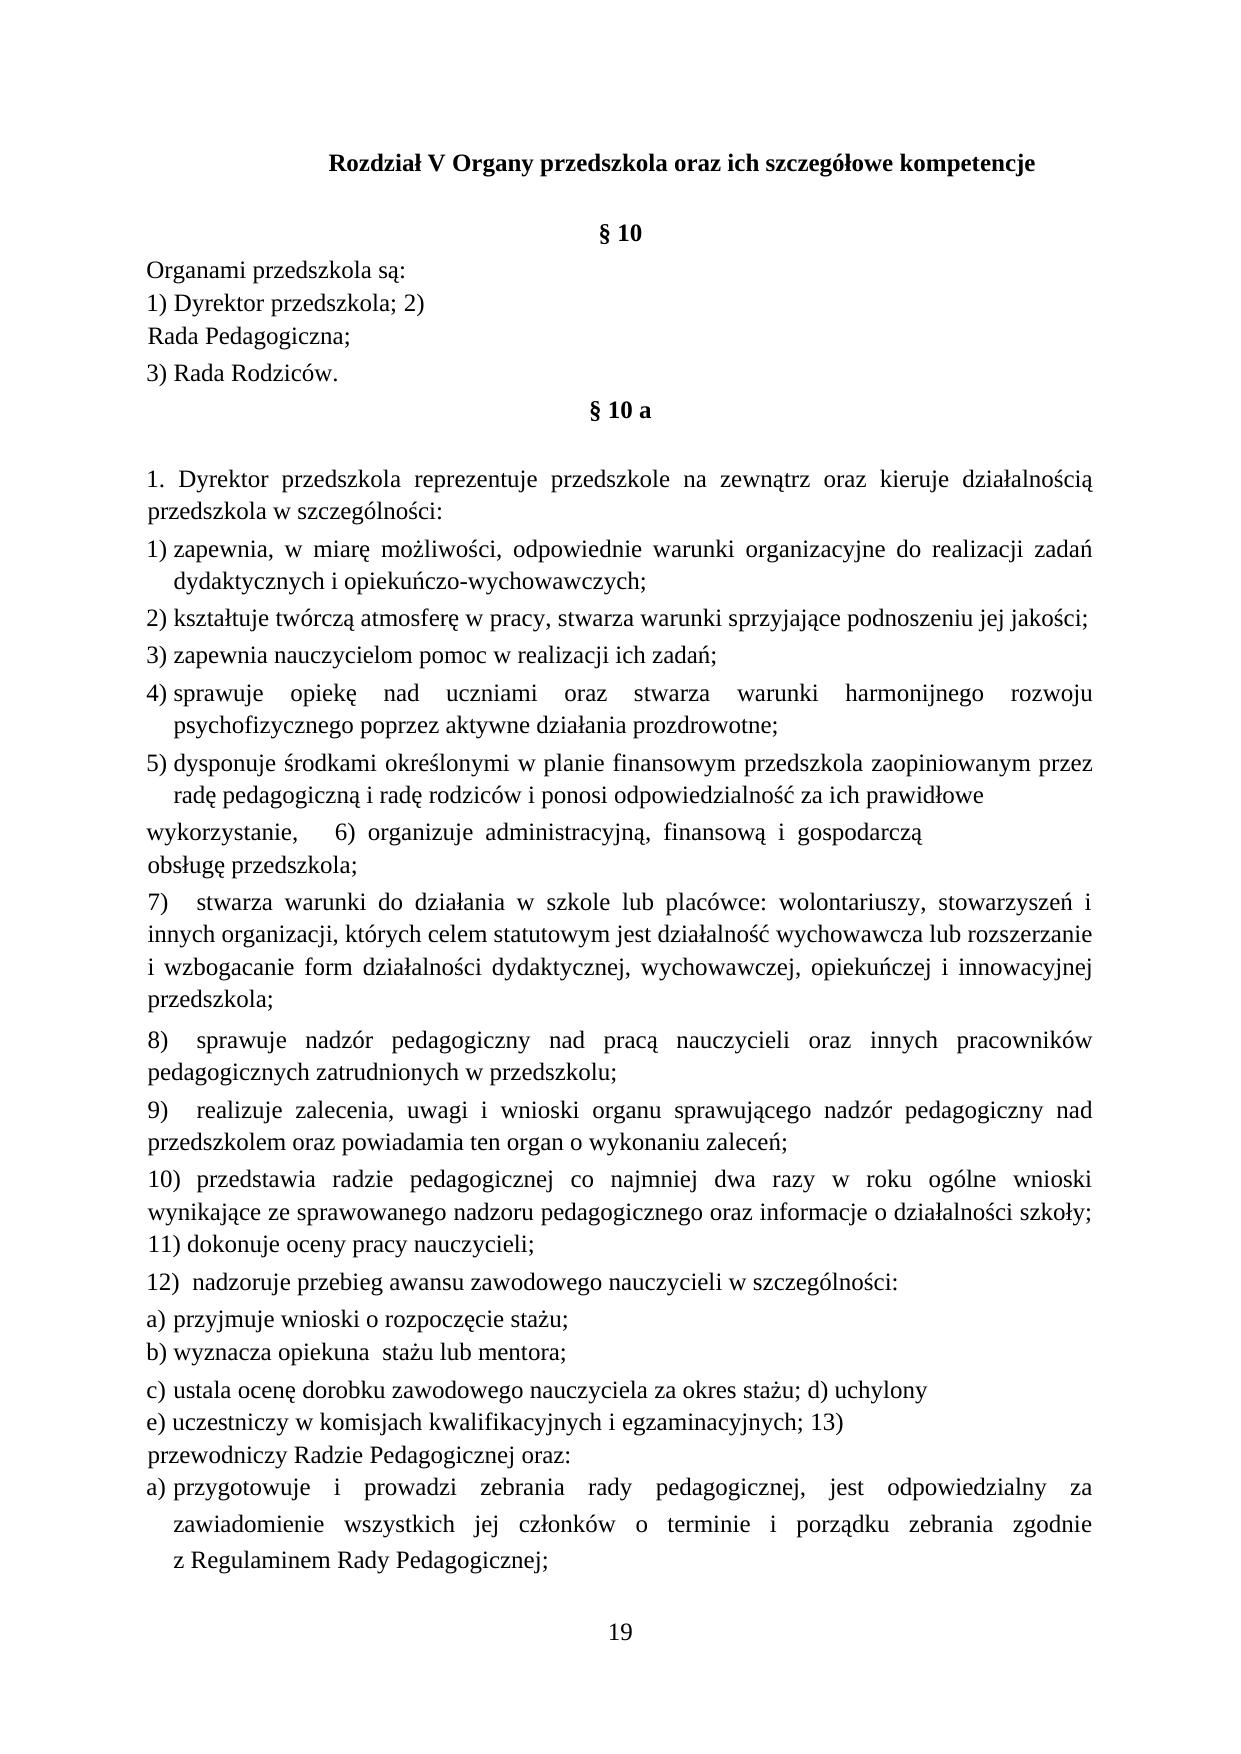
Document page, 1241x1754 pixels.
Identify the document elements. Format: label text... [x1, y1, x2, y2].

list zapewnia, w miarę możliwości, odpowiednie warunki organizacyjne do realizacji zadań dydaktycznych i opiekuńczo-wychowawczych; [146, 534, 1093, 595]
list przygotowuje i prowadzi zebrania rady pedagogicznej, jest odpowiedzialny za zawiadomienie wszystkich jej członków o terminie i porządku zebrania zgodnie z Regulaminem Rady Pedagogicznej; [146, 1472, 1093, 1573]
list kształtuje twórczą atmosferę w pracy, stwarza warunki sprzyjające podnoszeniu jej jakości; [146, 603, 1093, 632]
list realizuje zalecenia, uwagi i wnioski organu sprawującego nadzór pedagogiczny nad przedszkolem oraz powiadamia ten organ o wykonaniu zaleceń; [147, 1095, 1093, 1156]
list stwarza warunki do działania w szkole lub placówce: wolontariuszy, stowarzyszeń i innych organizacji, których celem statutowym jest działalność wychowawcza lub rozszerzanie i wzbogacanie form działalności dydaktycznej, wychowawczej, opiekuńczej i innowacyjnej przedszkola; [147, 887, 1093, 1013]
text 1. Dyrektor przedszkola reprezentuje przedszkole na zewnątrz oraz kieruje działalnością przedszkola w szczególności: [146, 464, 1093, 525]
list dysponuje środkami określonymi w planie finansowym przedszkola zaopiniowanym przez radę pedagogiczną i radę rodziców i ponosi odpowiedzialność za ich prawidłowe [146, 748, 1093, 809]
text § 10 a [177, 396, 1063, 424]
list ustala ocenę dorobku zawodowego nauczyciela za okres stażu; d) uchylony [146, 1375, 1093, 1403]
list przedstawia radzie pedagogicznej co najmniej dwa razy w roku ogólne wnioski wynikające ze sprawowanego nadzoru pedagogicznego oraz informacje o działalności szkoły; 11) dokonuje oceny pracy nauczycieli; [147, 1164, 1093, 1258]
text Organami przedszkola są: [146, 256, 1093, 284]
text 3) Rada Rodziców. [146, 358, 1093, 387]
text 12) nadzoruje przebieg awansu zawodowego nauczycieli w szczególności: [146, 1267, 1093, 1295]
text wykorzystanie, 6) organizuje administracyjną, finansową i gospodarczą obsługę przedszkola; [146, 817, 922, 878]
text § 10 [177, 218, 1064, 247]
list wyznacza opiekuna stażu lub mentora; [146, 1337, 1093, 1366]
text e) uczestniczy w komisjach kwalifikacyjnych i egzaminacyjnych; 13) przewodniczy Radzie Pedagogicznej oraz: [146, 1407, 844, 1469]
list zapewnia nauczycielom pomoc w realizacji ich zadań; [146, 641, 1093, 669]
subtitle Rozdział V Organy przedszkola oraz ich szczegółowe kompetencje [328, 148, 1093, 177]
list sprawuje nadzór pedagogiczny nad pracą nauczycieli oraz innych pracowników pedagogicznych zatrudnionych w przedszkolu; [147, 1025, 1093, 1086]
list sprawuje opiekę nad uczniami oraz stwarza warunki harmonijnego rozwoju psychofizycznego poprzez aktywne działania prozdrowotne; [146, 678, 1093, 739]
text 1) Dyrektor przedszkola; 2) Rada Pedagogiczna; [146, 288, 425, 350]
list przyjmuje wnioski o rozpoczęcie stażu; [146, 1304, 1093, 1333]
